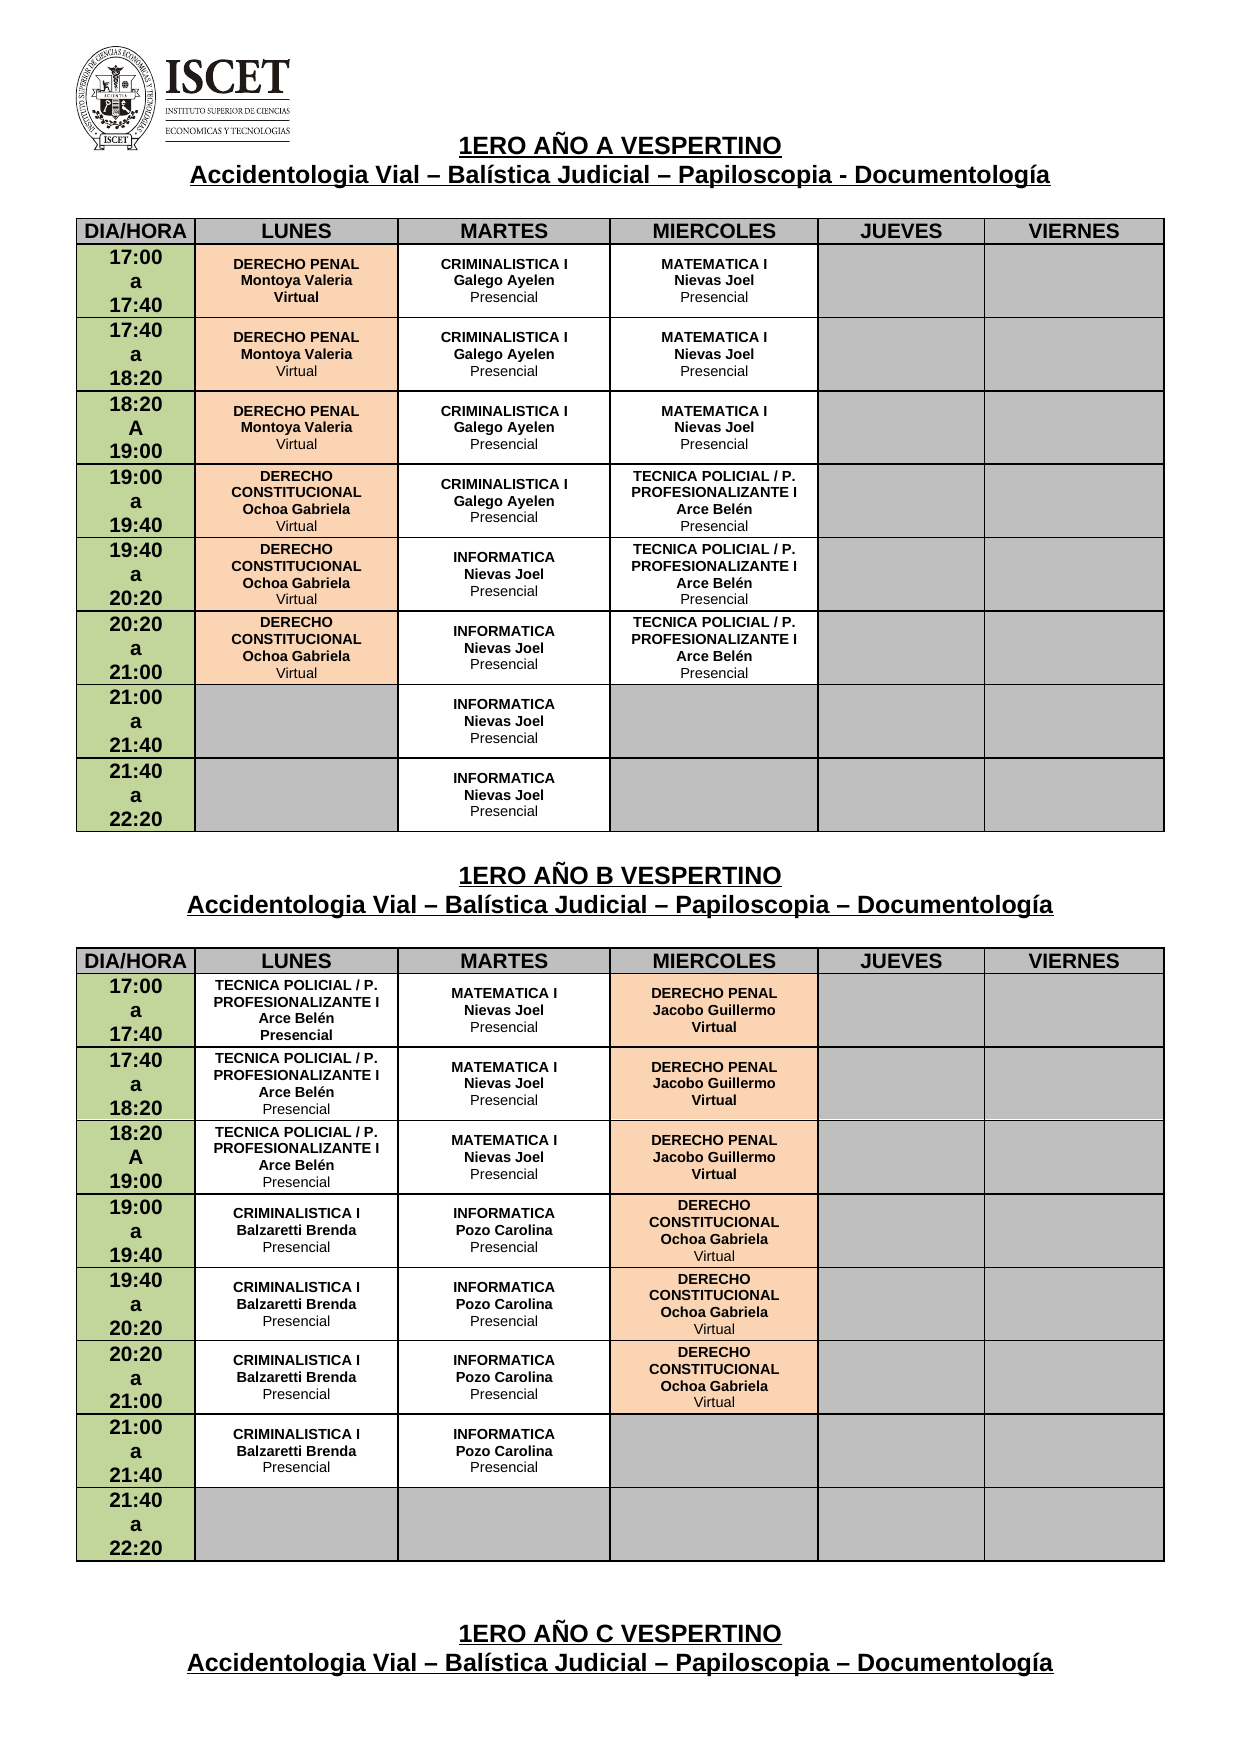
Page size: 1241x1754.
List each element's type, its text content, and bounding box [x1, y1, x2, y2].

table_cell DERECHO CONSTITUCIONAL Ochoa Gabriela Virtual [611, 1268, 817, 1340]
table_cell MATEMATICA I Nievas Joel Presencial [611, 245, 817, 316]
table_header LUNES [196, 949, 397, 973]
table_cell [819, 392, 984, 463]
table_header JUEVES [819, 949, 984, 973]
text 1ERO AÑO A VESPERTINO Accidentologia Vial – Balística Judicial – Papiloscopia - Documentología [75, 131, 1165, 189]
table_cell 19:40 a 20:20 [77, 1268, 194, 1340]
table_cell [985, 538, 1163, 610]
table_cell CRIMINALISTICA I Balzaretti Brenda Presencial [196, 1415, 397, 1487]
table_cell [819, 1488, 984, 1560]
table_cell INFORMATICA Nievas Joel Presencial [399, 759, 609, 831]
table_header LUNES [196, 219, 397, 243]
table_cell 17:40 a 18:20 [77, 318, 194, 390]
table_cell [985, 612, 1163, 684]
table_header MARTES [399, 219, 609, 243]
table_cell 19:00 a 19:40 [77, 1195, 194, 1266]
table_cell 20:20 a 21:00 [77, 1341, 194, 1413]
table_cell CRIMINALISTICA I Galego Ayelen Presencial [399, 465, 609, 537]
table_cell [819, 245, 984, 316]
table_cell INFORMATICA Nievas Joel Presencial [399, 685, 609, 757]
table_cell [985, 1341, 1163, 1413]
table_cell 20:20 a 21:00 [77, 612, 194, 684]
table_cell DERECHO PENAL Jacobo Guillermo Virtual [611, 1048, 817, 1119]
table_cell [611, 759, 817, 831]
table_cell [611, 685, 817, 757]
table_cell TECNICA POLICIAL / P. PROFESIONALIZANTE I Arce Belén Presencial [611, 538, 817, 610]
table_cell 21:40 a 22:20 [77, 1488, 194, 1560]
table_cell TECNICA POLICIAL / P. PROFESIONALIZANTE I Arce Belén Presencial [196, 974, 397, 1046]
table_cell 17:00 a 17:40 [77, 245, 194, 316]
table_cell CRIMINALISTICA I Balzaretti Brenda Presencial [196, 1195, 397, 1266]
table_cell [611, 1488, 817, 1560]
table_cell TECNICA POLICIAL / P. PROFESIONALIZANTE I Arce Belén Presencial [611, 465, 817, 537]
table_cell INFORMATICA Pozo Carolina Presencial [399, 1341, 609, 1413]
table_cell [196, 1488, 397, 1560]
table_cell CRIMINALISTICA I Balzaretti Brenda Presencial [196, 1268, 397, 1340]
table_cell [819, 465, 984, 537]
table_cell [611, 1415, 817, 1487]
table_cell [819, 1121, 984, 1193]
table_cell 19:00 a 19:40 [77, 465, 194, 537]
table_cell [985, 1121, 1163, 1193]
table_cell CRIMINALISTICA I Balzaretti Brenda Presencial [196, 1341, 397, 1413]
table_cell [819, 1268, 984, 1340]
table_cell 18:20 A 19:00 [77, 392, 194, 463]
table_cell [819, 974, 984, 1046]
table_header JUEVES [819, 219, 984, 243]
table_cell [985, 1195, 1163, 1266]
table_cell 17:00 a 17:40 [77, 974, 194, 1046]
table_cell CRIMINALISTICA I Galego Ayelen Presencial [399, 392, 609, 463]
table_cell 17:40 a 18:20 [77, 1048, 194, 1119]
table_cell 18:20 A 19:00 [77, 1121, 194, 1193]
table_cell [985, 392, 1163, 463]
table_cell 21:40 a 22:20 [77, 759, 194, 831]
table_cell [985, 1268, 1163, 1340]
table_cell INFORMATICA Pozo Carolina Presencial [399, 1195, 609, 1266]
text 1ERO AÑO B VESPERTINO Accidentologia Vial – Balística Judicial – Papiloscopia – Documentología [75, 861, 1165, 918]
table_header MIERCOLES [611, 949, 817, 973]
table_cell [819, 538, 984, 610]
table_cell [985, 245, 1163, 316]
table_header DIA/HORA [77, 219, 194, 243]
table_cell MATEMATICA I Nievas Joel Presencial [611, 318, 817, 390]
table_cell [819, 1341, 984, 1413]
table_cell DERECHO PENAL Jacobo Guillermo Virtual [611, 974, 817, 1046]
table_cell [819, 318, 984, 390]
table_cell TECNICA POLICIAL / P. PROFESIONALIZANTE I Arce Belén Presencial [196, 1048, 397, 1119]
table_cell [819, 1195, 984, 1266]
text 1ERO AÑO C VESPERTINO Accidentologia Vial – Balística Judicial – Papiloscopia – Documentología [75, 1619, 1165, 1677]
table_cell MATEMATICA I Nievas Joel Presencial [399, 1048, 609, 1119]
table_cell MATEMATICA I Nievas Joel Presencial [399, 1121, 609, 1193]
table_cell CRIMINALISTICA I Galego Ayelen Presencial [399, 318, 609, 390]
table_cell DERECHO PENAL Montoya Valeria Virtual [196, 392, 397, 463]
table_cell [985, 974, 1163, 1046]
table_cell INFORMATICA Pozo Carolina Presencial [399, 1268, 609, 1340]
table_cell INFORMATICA Pozo Carolina Presencial [399, 1415, 609, 1487]
table_cell TECNICA POLICIAL / P. PROFESIONALIZANTE I Arce Belén Presencial [196, 1121, 397, 1193]
table_cell [819, 685, 984, 757]
table_cell [196, 759, 397, 831]
table_cell 21:00 a 21:40 [77, 685, 194, 757]
table_cell 21:00 a 21:40 [77, 1415, 194, 1487]
table_cell [196, 685, 397, 757]
table_cell INFORMATICA Nievas Joel Presencial [399, 538, 609, 610]
table_header VIERNES [985, 949, 1163, 973]
table_cell DERECHO PENAL Montoya Valeria Virtual [196, 318, 397, 390]
table_cell INFORMATICA Nievas Joel Presencial [399, 612, 609, 684]
table_header VIERNES [985, 219, 1163, 243]
table_cell DERECHO CONSTITUCIONAL Ochoa Gabriela Virtual [196, 465, 397, 537]
table_cell [985, 465, 1163, 537]
table_cell MATEMATICA I Nievas Joel Presencial [399, 974, 609, 1046]
table_cell TECNICA POLICIAL / P. PROFESIONALIZANTE I Arce Belén Presencial [611, 612, 817, 684]
table_cell [985, 1048, 1163, 1119]
table_header MIERCOLES [611, 219, 817, 243]
table_cell MATEMATICA I Nievas Joel Presencial [611, 392, 817, 463]
table_cell CRIMINALISTICA I Galego Ayelen Presencial [399, 245, 609, 316]
table_cell [985, 1488, 1163, 1560]
table_cell 19:40 a 20:20 [77, 538, 194, 610]
table_cell [819, 1415, 984, 1487]
table_cell [819, 612, 984, 684]
table_cell [399, 1488, 609, 1560]
table_cell DERECHO PENAL Jacobo Guillermo Virtual [611, 1121, 817, 1193]
table_cell [985, 759, 1163, 831]
table_cell [985, 1415, 1163, 1487]
table_cell DERECHO CONSTITUCIONAL Ochoa Gabriela Virtual [611, 1341, 817, 1413]
table_header MARTES [399, 949, 609, 973]
table_cell [985, 318, 1163, 390]
table_cell DERECHO CONSTITUCIONAL Ochoa Gabriela Virtual [196, 538, 397, 610]
table_cell DERECHO CONSTITUCIONAL Ochoa Gabriela Virtual [611, 1195, 817, 1266]
table_cell DERECHO CONSTITUCIONAL Ochoa Gabriela Virtual [196, 612, 397, 684]
table_cell [819, 759, 984, 831]
table_cell [819, 1048, 984, 1119]
table_cell [985, 685, 1163, 757]
table_cell DERECHO PENAL Montoya Valeria Virtual [196, 245, 397, 316]
table_header DIA/HORA [77, 949, 194, 973]
